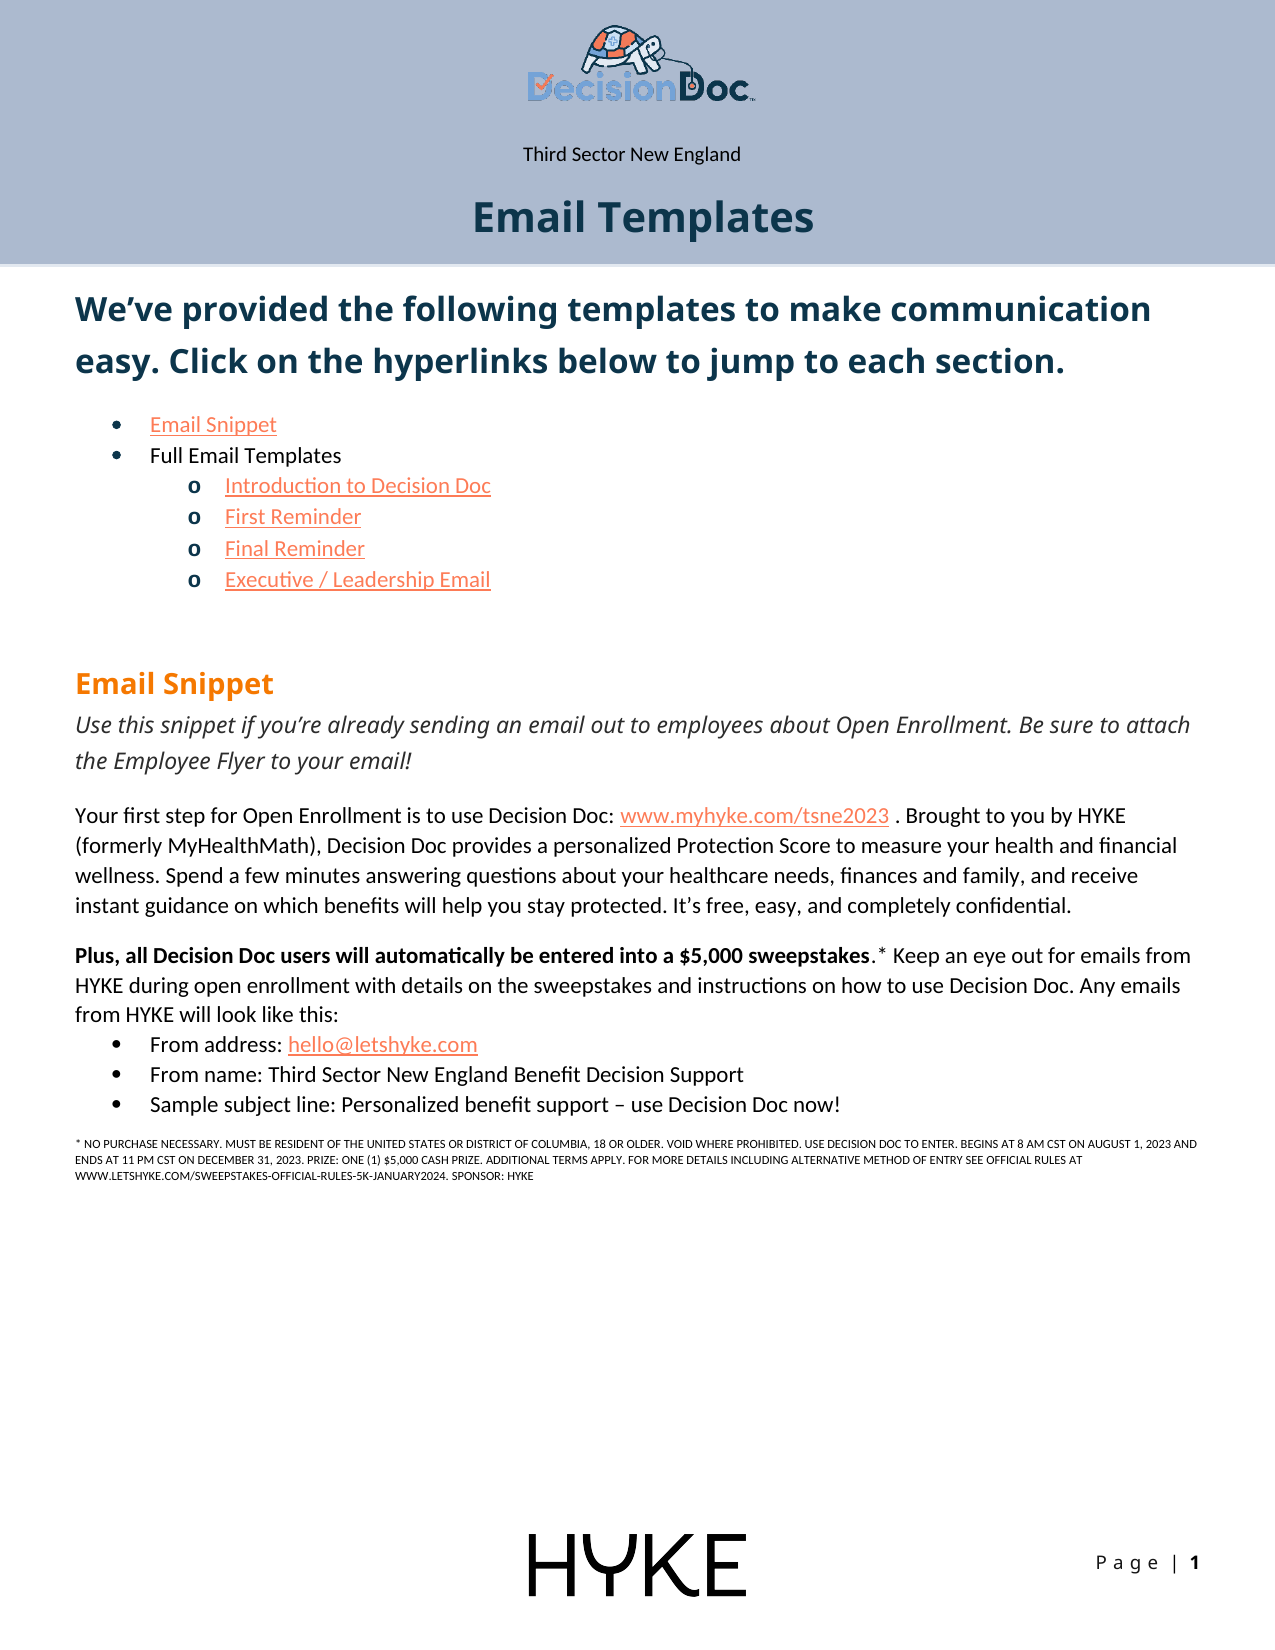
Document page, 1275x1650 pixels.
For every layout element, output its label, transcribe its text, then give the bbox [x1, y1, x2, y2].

list Sample subject line: Personalized benefit support – use Decision Doc now! [112, 1090, 1200, 1118]
text We’ve provided the following templates to make communication easy. Click on the hyperlinks below to jump to each section. [75, 285, 1200, 383]
list From name: Benefit Decision Support [112, 1060, 1200, 1088]
list From address: hello@letshyke.com [112, 1030, 1200, 1058]
subtitle Email Snippet [75, 663, 1200, 703]
list Executive / Leadership Email [187, 565, 1200, 594]
text Use this snippet if you’re already sending an email out to employees about Open Enrollment. Be sure to attach the Employee Flyer to your email! [75, 709, 1200, 776]
text Your first step for Open Enrollment is to use Decision Doc: www.myhyke.com/tsne2023 . Brought to you by HYKE (formerly MyHealthMath), Decision Doc provides a personalized Protection Score to measure your health and financial wellness. Spend a few minutes answering questions about your healthcare needs, finances and family, and receive instant guidance on which benefits will help you stay protected. It’s free, easy, and completely confidential. [75, 802, 1200, 919]
list Introduction to Decision Doc [187, 471, 1200, 500]
list Email Snippet [112, 411, 1200, 439]
picture [528, 25, 756, 101]
list Final Reminder [187, 534, 1200, 563]
text * NO PURCHASE NECESSARY. MUST BE RESIDENT OF THE UNITED STATES OR DISTRICT OF COLUMBIA, 18 OR OLDER. VOID WHERE PROHIBITED. USE DECISION DOC TO ENTER. BEGINS AT 8 AM CST ON AUGUST 1, 2023 AND ENDS AT 11 PM CST ON DECEMBER 31, 2023. PRIZE: ONE (1) $5,000 CASH PRIZE. ADDITIONAL TERMS APPLY. FOR MORE DETAILS INCLUDING ALTERNATIVE METHOD OF ENTRY SEE OFFICIAL RULES AT WWW.LETSHYKE.COM/SWEEPSTAKES-OFFICIAL-RULES-5K-JANUARY2024. SPONSOR: HYKE [75, 1136, 1200, 1184]
text Plus, all Decision Doc users will automatically be entered into a $5,000 sweepstakes.* Keep an eye out for emails from HYKE during open enrollment with details on the sweepstakes and instructions on how to use Decision Doc. Any emails from HYKE will look like this: [75, 941, 1200, 1029]
list Full Email Templates [112, 441, 1200, 469]
list First Reminder [187, 502, 1200, 532]
picture [528, 1534, 746, 1597]
